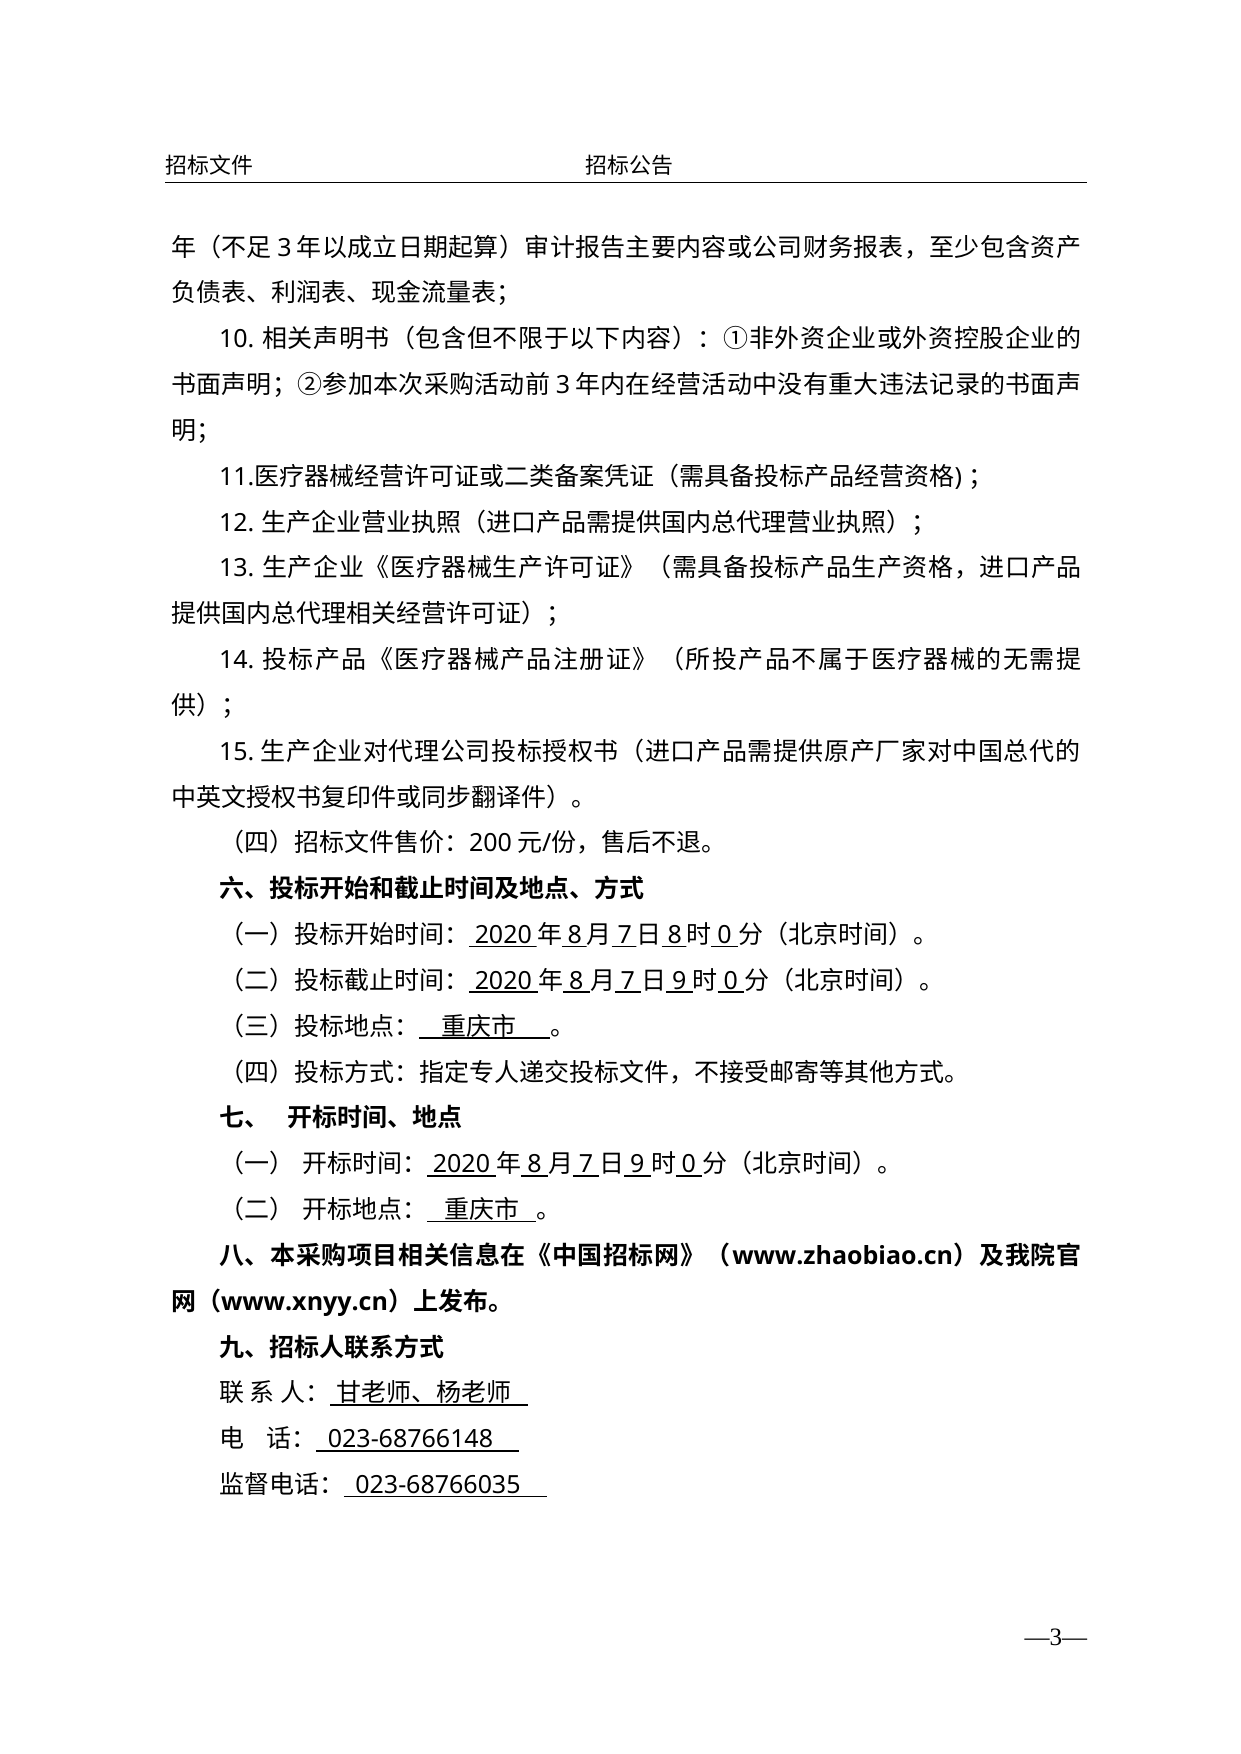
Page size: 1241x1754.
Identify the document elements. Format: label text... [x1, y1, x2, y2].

text 13. 生产企业《医疗器械生产许可证》（需具备投标产品生产资格，进口产品提供国内总代理相关经营许可证）； [171, 540, 1081, 632]
text 联 系 人： 甘老师、杨老师 [171, 1365, 1081, 1411]
text （二）投标截止时间： 2020 年 8 月 7 日 9 时 0 分（北京时间）。 [171, 953, 1081, 998]
text 12. 生产企业营业执照（进口产品需提供国内总代理营业执照）； [171, 494, 1081, 540]
text 11.医疗器械经营许可证或二类备案凭证（需具备投标产品经营资格) ； [171, 448, 1081, 494]
text 15. 生产企业对代理公司投标授权书（进口产品需提供原产厂家对中国总代的中英文授权书复印件或同步翻译件）。 [171, 723, 1081, 815]
text 监督电话： 023-68766035 [171, 1457, 1081, 1503]
text （一） 开标时间： 2020 年 8 月 7 日 9 时 0 分（北京时间）。 [171, 1136, 1081, 1182]
text 九、招标人联系方式 [171, 1319, 1081, 1365]
text 七、 开标时间、地点 [171, 1090, 1081, 1136]
text 14. 投标产品《医疗器械产品注册证》（所投产品不属于医疗器械的无需提供）； [171, 632, 1081, 723]
text （三）投标地点： 重庆市 。 [171, 998, 1081, 1044]
text 六、投标开始和截止时间及地点、方式 [171, 861, 1081, 907]
text （二） 开标地点： 重庆市 。 [171, 1182, 1081, 1228]
text （一）投标开始时间： 2020年 8月 7日 8时 0 分（北京时间）。 [171, 907, 1081, 953]
text 八、本采购项目相关信息在《中国招标网》（www.zhaobiao.cn）及我院官网（www.xnyy.cn）上发布。 [171, 1228, 1081, 1319]
text 电 话： 023-68766148 [171, 1411, 1081, 1457]
text （四）招标文件售价：200元/份，售后不退。 [171, 815, 1081, 861]
text 10. 相关声明书（包含但不限于以下内容）：①非外资企业或外资控股企业的书面声明；②参加本次采购活动前3年内在经营活动中没有重大违法记录的书面声明； [171, 311, 1081, 448]
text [171, 219, 1081, 311]
text （四）投标方式：指定专人递交投标文件，不接受邮寄等其他方式。 [171, 1044, 1081, 1090]
